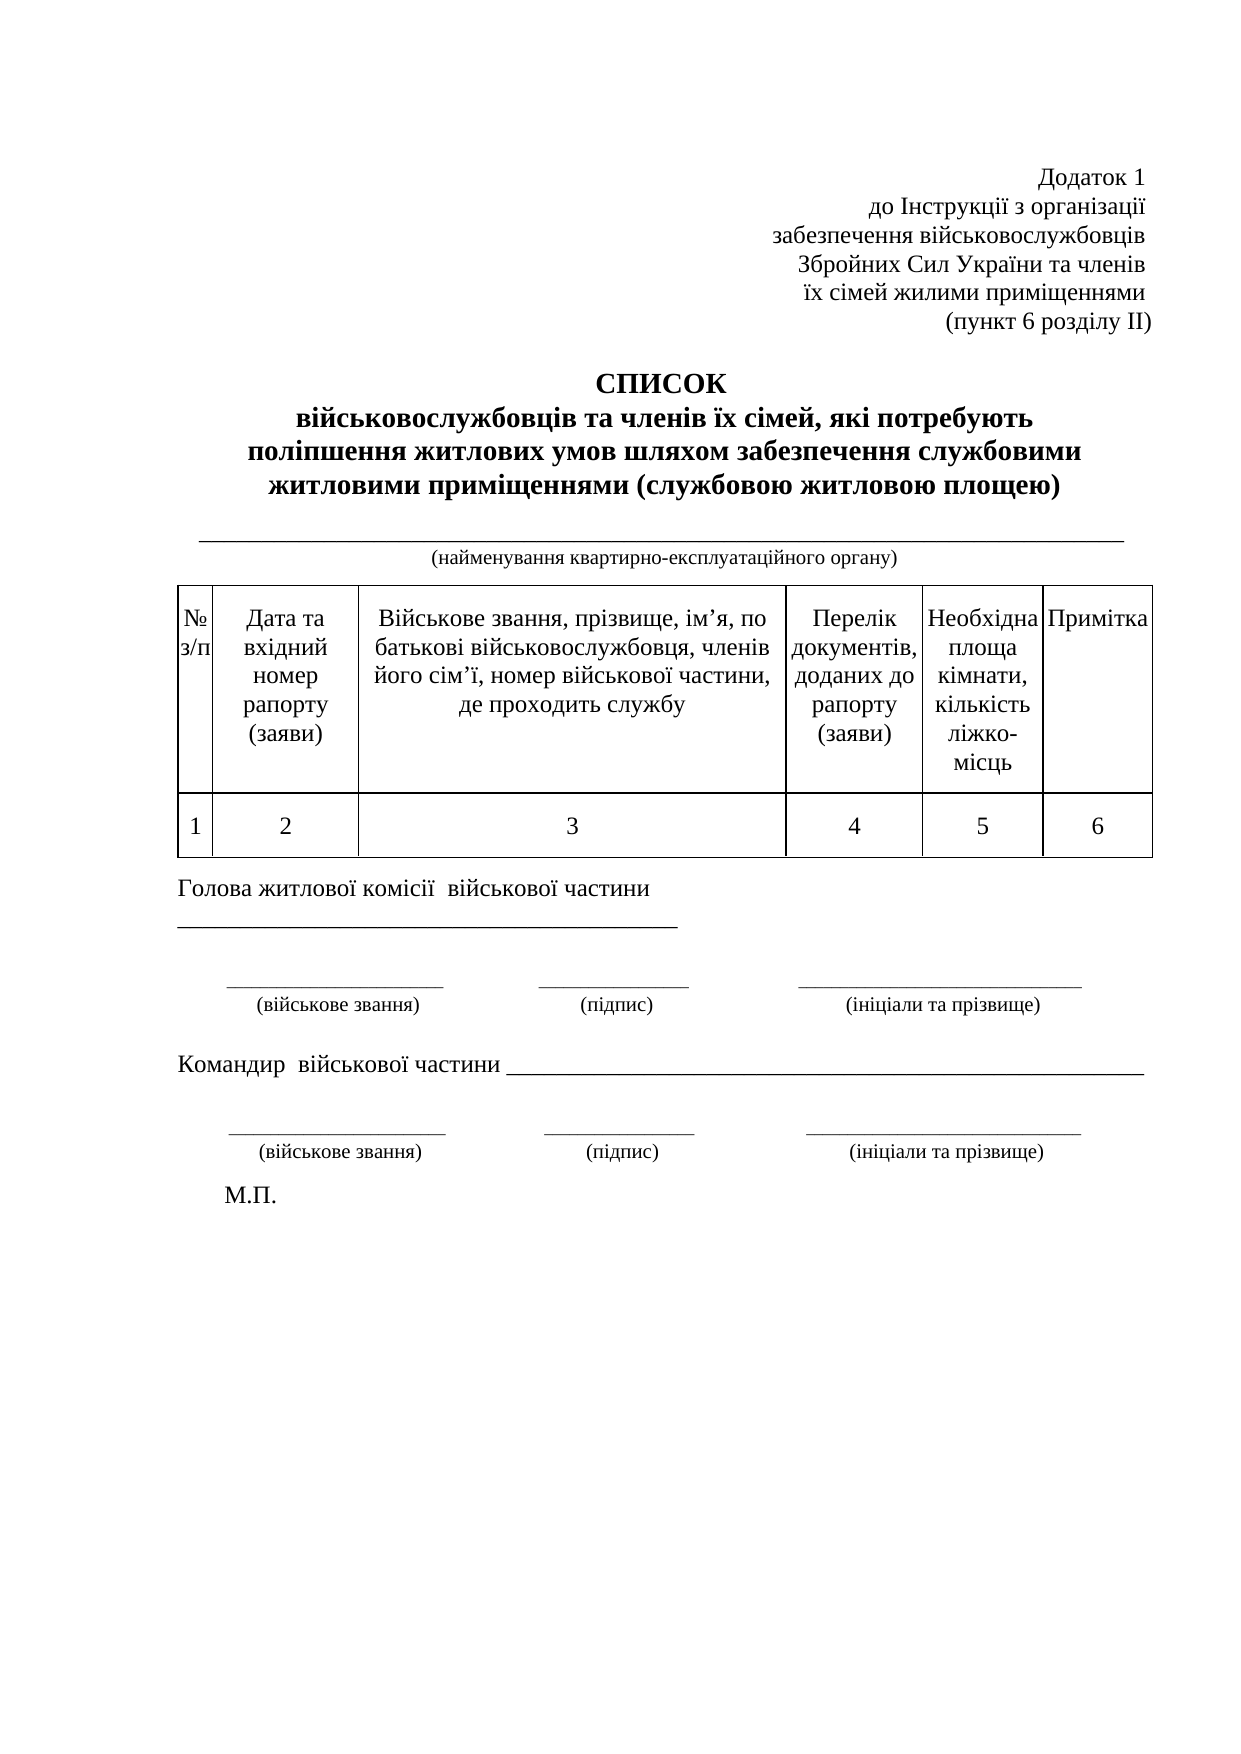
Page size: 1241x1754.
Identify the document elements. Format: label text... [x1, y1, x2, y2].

text М.П. [177, 1180, 1152, 1208]
table_cell 3 [359, 794, 785, 856]
text __________________________________________________________________________ (найменування квартирно-експлуатаційного органу) [177, 516, 1152, 569]
table_header __________________________ (військове звання) [177, 1093, 503, 1180]
table_header Військове звання, прізвище, ім’я, по батькові військовослужбовця, членів його сім’ї, номер військової частини, де проходить службу [359, 586, 785, 792]
text СПИСОК військовослужбовців та членів їх сімей, які потребують поліпшення житлових умов шляхом забезпечення службовими житловими приміщеннями (службовою житловою площею) [224, 366, 1105, 500]
table_header Додаток 1 до Інструкції з організації забезпечення військовослужбовців Збройних Сил України та членів їх сімей жилими приміщеннями (пункт 6 розділу ІІ) [177, 118, 1152, 351]
table_header Необхідна площа кімнати, кількість ліжко-місць [923, 586, 1042, 792]
table_header __________________________ (військове звання) [177, 947, 499, 1033]
text Командир військової частини ___________________________________________________ [177, 1049, 1152, 1078]
table_header __________________ (підпис) [503, 1093, 742, 1180]
table_cell 1 [179, 794, 212, 856]
table_cell 5 [923, 794, 1042, 856]
text Голова житлової комісії військової частини ________________________________________ [177, 873, 1152, 931]
table_header № з/п [179, 586, 212, 792]
table_header __________________ (підпис) [499, 947, 734, 1033]
table_cell 2 [213, 794, 358, 856]
table_header _________________________________ (ініціали та прізвище) [742, 1093, 1152, 1180]
table_cell 6 [1044, 794, 1152, 856]
table_header Перелік документів, доданих до рапорту (заяви) [787, 586, 922, 792]
table_header __________________________________ (ініціали та прізвище) [735, 947, 1152, 1033]
table_cell 4 [787, 794, 922, 856]
table_header Примітка [1044, 586, 1152, 792]
table_header Дата та вхідний номер рапорту (заяви) [213, 586, 358, 792]
